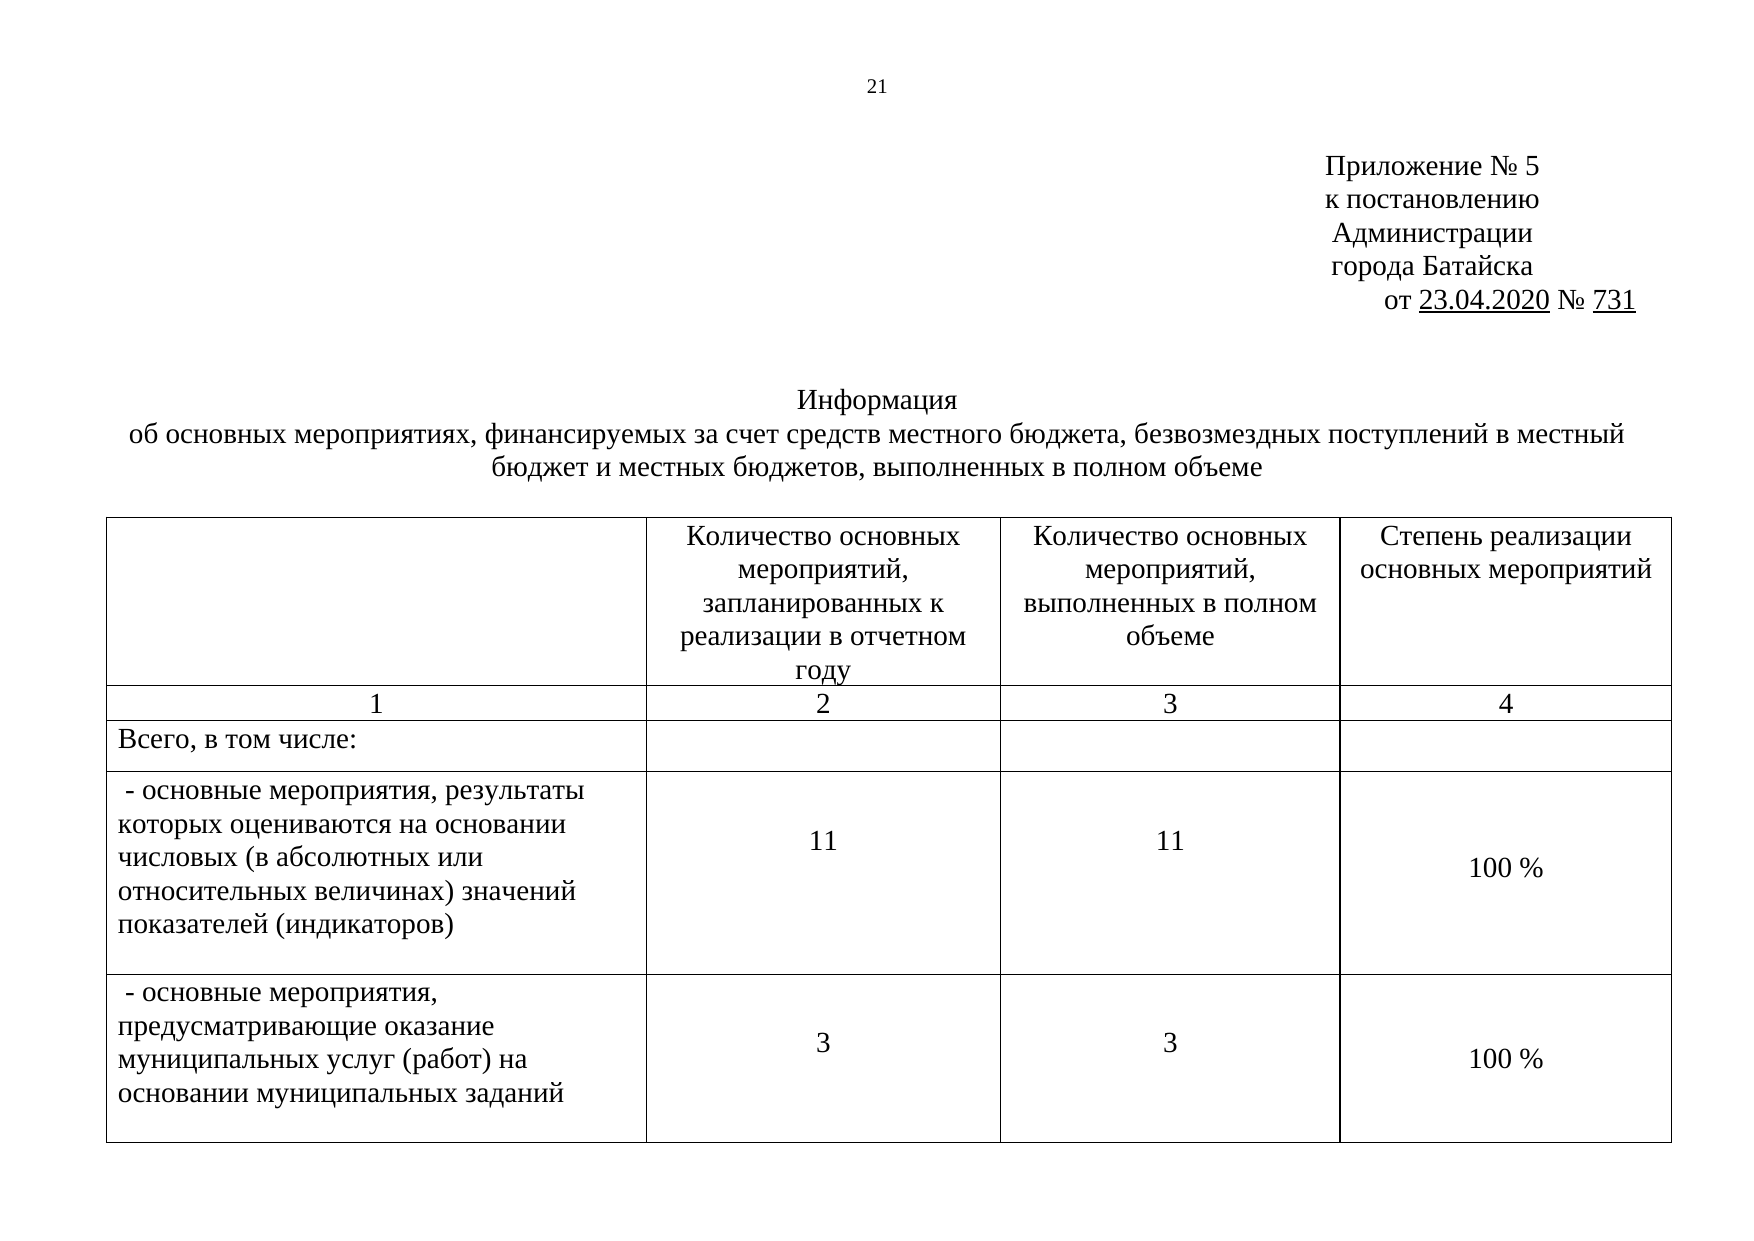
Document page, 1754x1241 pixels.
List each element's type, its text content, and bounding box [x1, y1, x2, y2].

table_cell Всего, в том числе: [107, 721, 646, 771]
table_cell 3 [647, 975, 1000, 1142]
table_cell 100 % [1341, 772, 1671, 973]
table_header Степень реализации основных мероприятий [1341, 518, 1671, 685]
table_cell 100 % [1341, 975, 1671, 1142]
table_cell [1001, 721, 1339, 771]
table_cell 3 [1001, 686, 1339, 720]
table_cell 11 [647, 772, 1000, 973]
text Администрации [1240, 215, 1624, 248]
table_cell 11 [1001, 772, 1339, 973]
text Информация [118, 382, 1636, 416]
text города Батайска [1240, 248, 1624, 282]
table_header Количество основных мероприятий, выполненных в полном объеме [1001, 518, 1339, 685]
table_cell - основные мероприятия, результаты которых оцениваются на основании числовых (в абсолютных или относительных величинах) значений показателей (индикаторов) [107, 772, 646, 973]
text Приложение № 5 [1240, 148, 1624, 181]
table_cell 2 [647, 686, 1000, 720]
table_cell 1 [107, 686, 646, 720]
table_cell 3 [1001, 975, 1339, 1142]
table_cell - основные мероприятия, предусматривающие оказание муниципальных услуг (работ) на основании муниципальных заданий [107, 975, 646, 1142]
table_header [107, 518, 646, 685]
table_cell 4 [1341, 686, 1671, 720]
table_cell [1341, 721, 1671, 771]
text от 23.04.2020 № 731 [118, 282, 1636, 315]
text об основных мероприятиях, финансируемых за счет средств местного бюджета, безвозмездных поступлений в местный бюджет и местных бюджетов, выполненных в полном объеме [118, 416, 1636, 483]
table_cell [647, 721, 1000, 771]
table_header Количество основных мероприятий, запланированных к реализации в отчетном году [647, 518, 1000, 685]
text к постановлению [1240, 181, 1624, 215]
